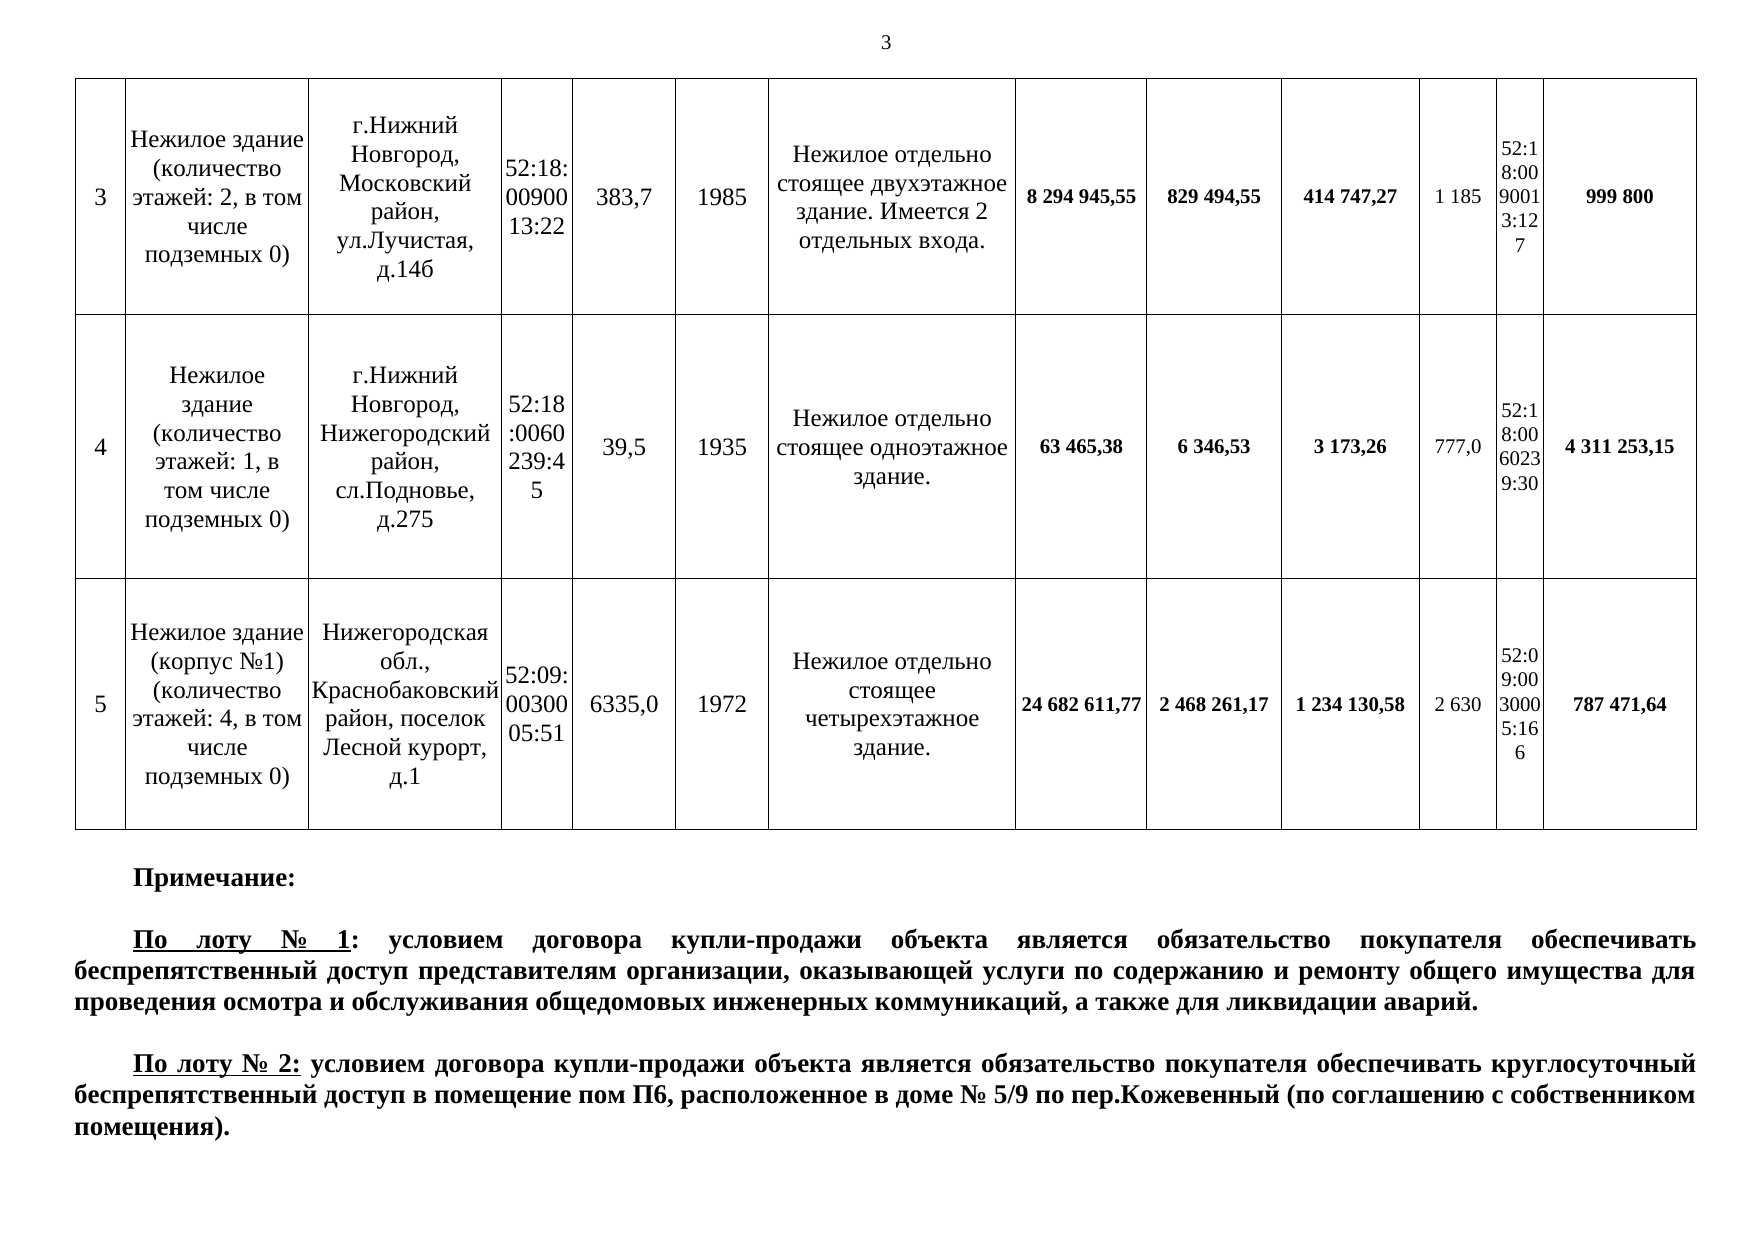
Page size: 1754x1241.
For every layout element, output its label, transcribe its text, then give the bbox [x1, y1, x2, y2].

table_cell 1 234 130,58 [1282, 579, 1419, 828]
table_cell 52:18:0060239:45 [502, 315, 572, 578]
table_cell 6335,0 [573, 579, 675, 828]
table_cell 52:18:0090013:22 [502, 79, 572, 314]
table_cell Нежилое отдельно стоящее двухэтажное здание. Имеется 2 отдельных входа. [769, 79, 1015, 314]
table_cell 1985 [676, 79, 768, 314]
table_cell 52:18:0090013:127 [1497, 79, 1543, 314]
table_cell 39,5 [573, 315, 675, 578]
table_cell 1935 [676, 315, 768, 578]
table_cell 777,0 [1420, 315, 1496, 578]
table_cell 63 465,38 [1016, 315, 1146, 578]
table_cell 52:09:0030005:51 [502, 579, 572, 828]
table_cell 1 185 [1420, 79, 1496, 314]
table_cell 1972 [676, 579, 768, 828]
table_cell 787 471,64 [1544, 579, 1696, 828]
text По лоту № 1: условием договора купли-продажи объекта является обязательство покупателя обеспечивать беспрепятственный доступ представителям организации, оказывающей услуги по содержанию и ремонту общего имущества для проведения осмотра и обслуживания общедомовых инженерных коммуникаций, а также для ликвидации аварий. [74, 923, 1698, 1016]
table_cell 3 [76, 79, 125, 314]
table_cell Нижегородская обл., Краснобаковский район, поселок Лесной курорт, д.1 [309, 579, 501, 828]
table_cell Нежилое здание (количество этажей: 2, в том числе подземных 0) [126, 79, 308, 314]
table_cell Нежилое отдельно стоящее четырехэтажное здание. [769, 579, 1015, 828]
table_cell 999 800 [1544, 79, 1696, 314]
table_cell Нежилое здание (корпус №1) (количество этажей: 4, в том числе подземных 0) [126, 579, 308, 828]
table_cell 4 311 253,15 [1544, 315, 1696, 578]
table_cell 829 494,55 [1147, 79, 1281, 314]
table_cell г.Нижний Новгород, Московский район, ул.Лучистая, д.14б [309, 79, 501, 314]
table_cell 2 468 261,17 [1147, 579, 1281, 828]
table_cell 6 346,53 [1147, 315, 1281, 578]
table_cell 52:09:0030005:166 [1497, 579, 1543, 828]
table_cell Нежилое здание (количество этажей: 1, в том числе подземных 0) [126, 315, 308, 578]
table_cell 52:18:0060239:30 [1497, 315, 1543, 578]
table_cell 4 [76, 315, 125, 578]
table_cell 8 294 945,55 [1016, 79, 1146, 314]
table_cell 3 173,26 [1282, 315, 1419, 578]
table_cell 24 682 611,77 [1016, 579, 1146, 828]
table_cell 414 747,27 [1282, 79, 1419, 314]
table_cell 383,7 [573, 79, 675, 314]
text По лоту № 2: условием договора купли-продажи объекта является обязательство покупателя обеспечивать круглосуточный беспрепятственный доступ в помещение пом П6, расположенное в доме № 5/9 по пер.Кожевенный (по соглашению с собственником помещения). [74, 1047, 1698, 1141]
table_cell г.Нижний Новгород, Нижегородский район, сл.Подновье, д.275 [309, 315, 501, 578]
table_cell Нежилое отдельно стоящее одноэтажное здание. [769, 315, 1015, 578]
table_cell 2 630 [1420, 579, 1496, 828]
table_cell 5 [76, 579, 125, 828]
text Примечание: [74, 861, 1698, 892]
